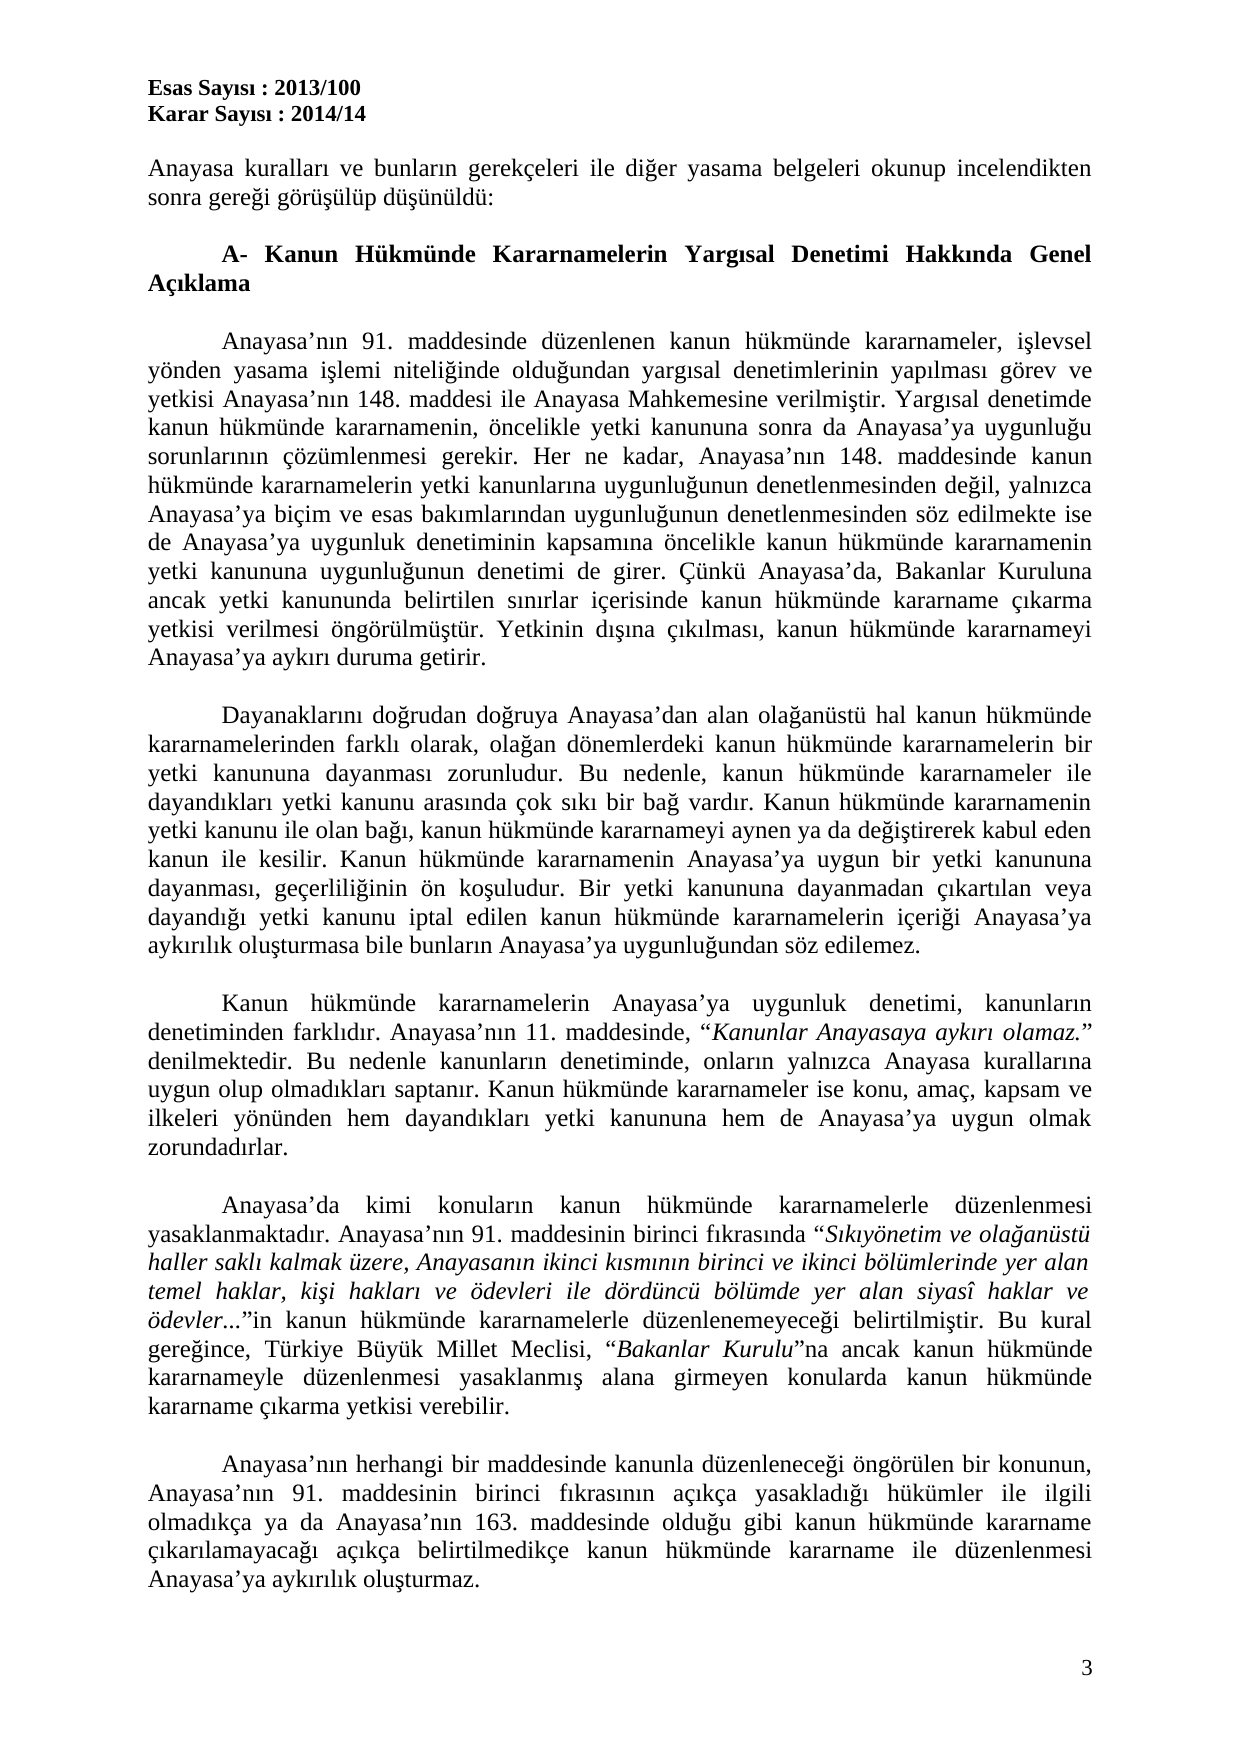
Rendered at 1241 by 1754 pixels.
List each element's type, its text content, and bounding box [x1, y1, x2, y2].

text Dayanaklarını doğrudan doğruya Anayasa’dan alan olağanüstü hal kanun hükmünde kararnamelerinden farklı olarak, olağan dönemlerdeki kanun hükmünde kararnamelerin bir yetki kanununa dayanması zorunludur. Bu nedenle, kanun hükmünde kararnameler ile dayandıkları yetki kanunu arasında çok sıkı bir bağ vardır. Kanun hükmünde kararnamenin yetki kanunu ile olan bağı, kanun hükmünde kararnameyi aynen ya da değiştirerek kabul eden kanun ile kesilir. Kanun hükmünde kararnamenin Anayasa’ya uygun bir yetki kanununa dayanması, geçerliliğinin ön koşuludur. Bir yetki kanununa dayanmadan çıkartılan veya dayandığı yetki kanunu iptal edilen kanun hükmünde kararnamelerin içeriği Anayasa’ya aykırılık oluşturmasa bile bunların Anayasa’ya uygunluğundan söz edilemez. [148, 700, 1093, 959]
text A- Kanun Hükmünde Kararnamelerin Yargısal Denetimi Hakkında Genel Açıklama [148, 239, 1093, 297]
text Anayasa’nın herhangi bir maddesinde kanunla düzenleneceği öngörülen bir konunun, Anayasa’nın 91. maddesinin birinci fıkrasının açıkça yasakladığı hükümler ile ilgili olmadıkça ya da Anayasa’nın 163. maddesinde olduğu gibi kanun hükmünde kararname çıkarılamayacağı açıkça belirtilmedikçe kanun hükmünde kararname ile düzenlenmesi Anayasa’ya aykırılık oluşturmaz. [148, 1449, 1093, 1593]
text Anayasa’da kimi konuların kanun hükmünde kararnamelerle düzenlenmesi yasaklanmaktadır. Anayasa’nın 91. maddesinin birinci fıkrasında “Sıkıyönetim ve olağanüstü haller saklı kalmak üzere, Anayasanın ikinci kısmının birinci ve ikinci bölümlerinde yer alan temel haklar, kişi hakları ve ödevleri ile dördüncü bölümde yer alan siyasî haklar ve ödevler...”in kanun hükmünde kararnamelerle düzenlenemeyeceği belirtilmiştir. Bu kural gereğince, Türkiye Büyük Millet Meclisi, “Bakanlar Kurulu”na ancak kanun hükmünde kararnameyle düzenlenmesi yasaklanmış alana girmeyen konularda kanun hükmünde kararname çıkarma yetkisi verebilir. [148, 1190, 1093, 1420]
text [148, 153, 1093, 210]
text Anayasa’nın 91. maddesinde düzenlenen kanun hükmünde kararnameler, işlevsel yönden yasama işlemi niteliğinde olduğundan yargısal denetimlerinin yapılması görev ve yetkisi Anayasa’nın 148. maddesi ile Anayasa Mahkemesine verilmiştir. Yargısal denetimde kanun hükmünde kararnamenin, öncelikle yetki kanununa sonra da Anayasa’ya uygunluğu sorunlarının çözümlenmesi gerekir. Her ne kadar, Anayasa’nın 148. maddesinde kanun hükmünde kararnamelerin yetki kanunlarına uygunluğunun denetlenmesinden değil, yalnızca Anayasa’ya biçim ve esas bakımlarından uygunluğunun denetlenmesinden söz edilmekte ise de Anayasa’ya uygunluk denetiminin kapsamına öncelikle kanun hükmünde kararnamenin yetki kanununa uygunluğunun denetimi de girer. Çünkü Anayasa’da, Bakanlar Kuruluna ancak yetki kanununda belirtilen sınırlar içerisinde kanun hükmünde kararname çıkarma yetkisi verilmesi öngörülmüştür. Yetkinin dışına çıkılması, kanun hükmünde kararnameyi Anayasa’ya aykırı duruma getirir. [148, 326, 1093, 671]
text Kanun hükmünde kararnamelerin Anayasa’ya uygunluk denetimi, kanunların denetiminden farklıdır. Anayasa’nın 11. maddesinde, “Kanunlar Anayasaya aykırı olamaz.” denilmektedir. Bu nedenle kanunların denetiminde, onların yalnızca Anayasa kurallarına uygun olup olmadıkları saptanır. Kanun hükmünde kararnameler ise konu, amaç, kapsam ve ilkeleri yönünden hem dayandıkları yetki kanununa hem de Anayasa’ya uygun olmak zorundadırlar. [148, 988, 1093, 1161]
